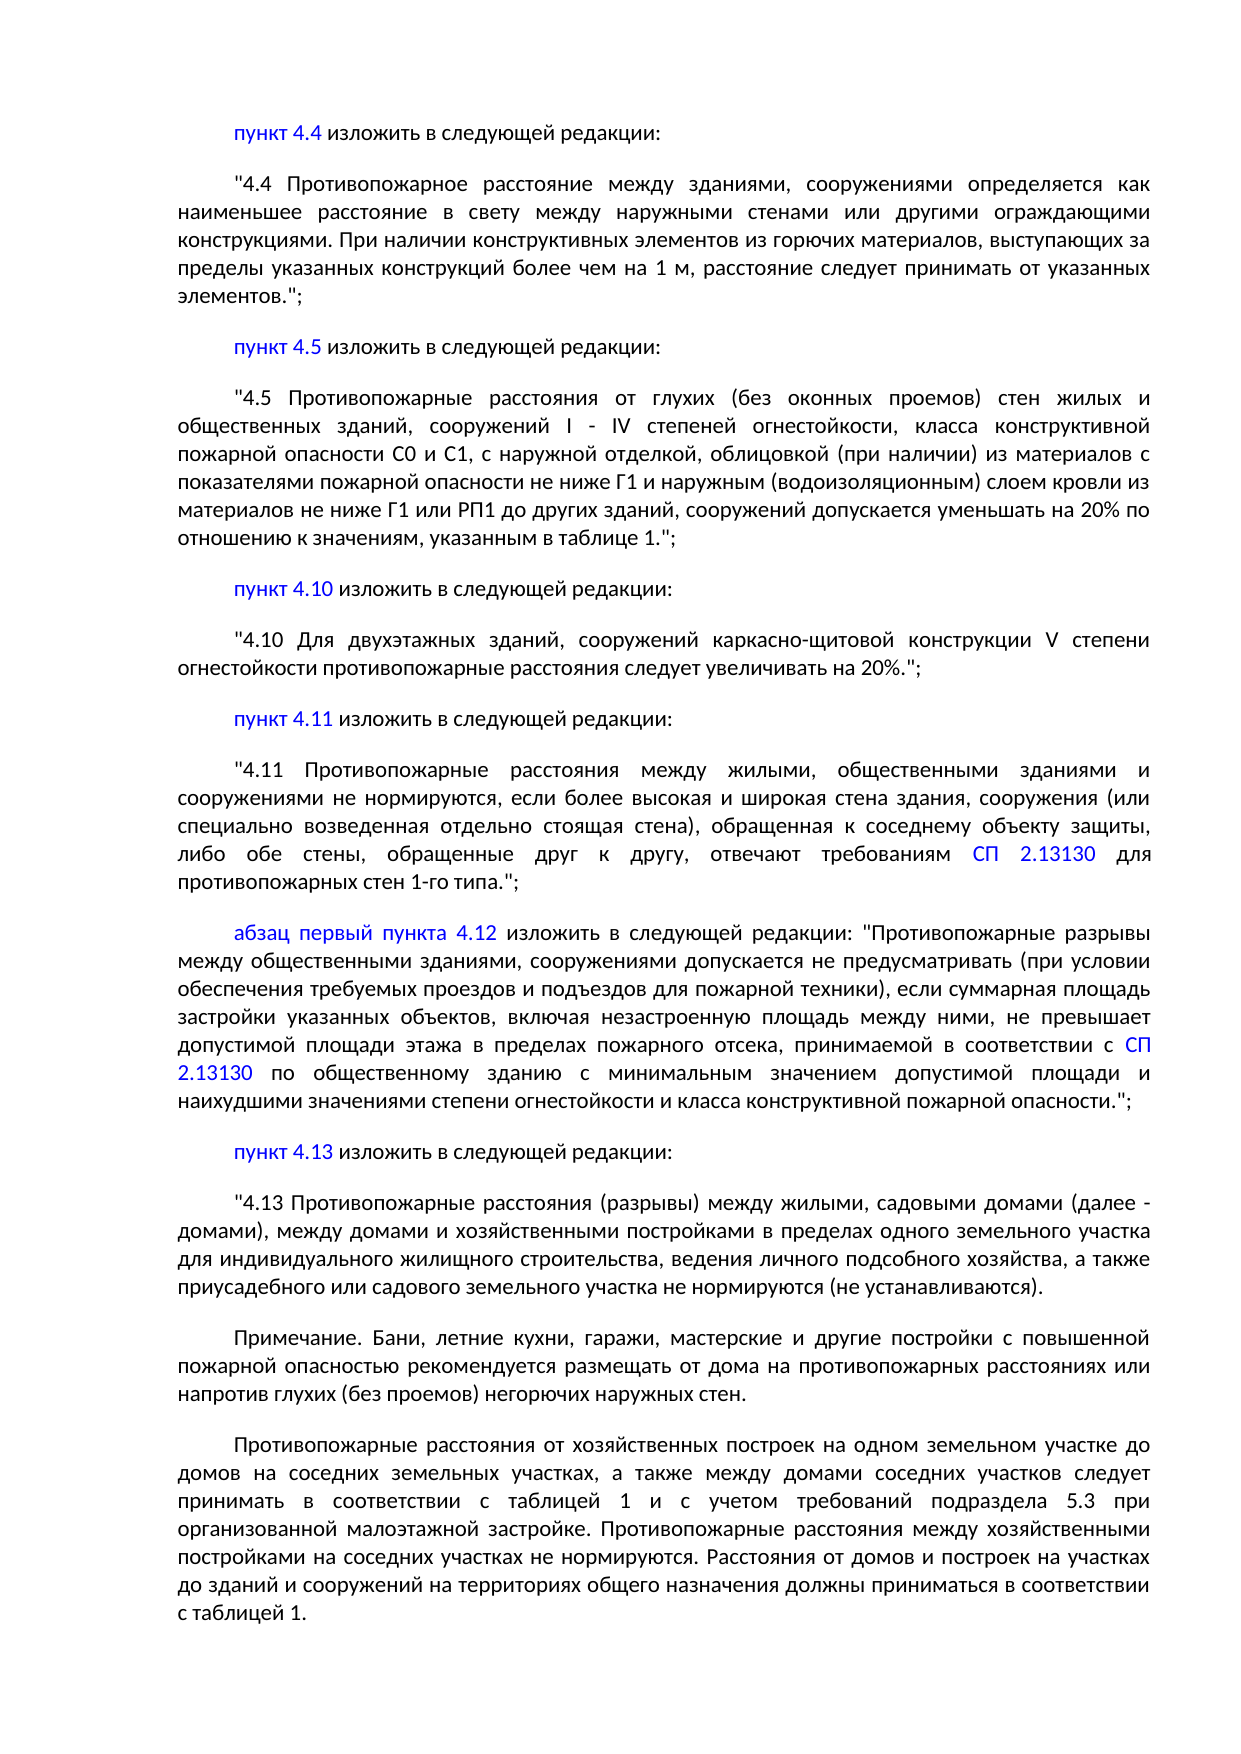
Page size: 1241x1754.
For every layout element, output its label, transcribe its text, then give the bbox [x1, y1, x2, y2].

text Противопожарные расстояния от хозяйственных построек на одном земельном участке до домов на соседних земельных участках, а также между домами соседних участков следует принимать в соответствии с таблицей 1 и с учетом требований подраздела 5.3 при организованной малоэтажной застройке. Противопожарные расстояния между хозяйственными постройками на соседних участках не нормируются. Расстояния от домов и построек на участках до зданий и сооружений на территориях общего назначения должны приниматься в соответствии с таблицей 1. [177, 1430, 1152, 1626]
text "4.10 Для двухэтажных зданий, сооружений каркасно-щитовой конструкции V степени огнестойкости противопожарные расстояния следует увеличивать на 20%."; [177, 625, 1152, 681]
text пункт 4.11 изложить в следующей редакции: [177, 704, 1152, 732]
text пункт 4.4 изложить в следующей редакции: [177, 118, 1152, 146]
text "4.5 Противопожарные расстояния от глухих (без оконных проемов) стен жилых и общественных зданий, сооружений I - IV степеней огнестойкости, класса конструктивной пожарной опасности С0 и С1, с наружной отделкой, облицовкой (при наличии) из материалов с показателями пожарной опасности не ниже Г1 и наружным (водоизоляционным) слоем кровли из материалов не ниже Г1 или РП1 до других зданий, сооружений допускается уменьшать на 20% по отношению к значениям, указанным в таблице 1."; [177, 383, 1152, 551]
text пункт 4.5 изложить в следующей редакции: [177, 332, 1152, 360]
text абзац первый пункта 4.12 изложить в следующей редакции: "Противопожарные разрывы между общественными зданиями, сооружениями допускается не предусматривать (при условии обеспечения требуемых проездов и подъездов для пожарной техники), если суммарная площадь застройки указанных объектов, включая незастроенную площадь между ними, не превышает допустимой площади этажа в пределах пожарного отсека, принимаемой в соответствии с СП 2.13130 по общественному зданию с минимальным значением допустимой площади и наихудшими значениями степени огнестойкости и класса конструктивной пожарной опасности."; [177, 918, 1152, 1114]
text "4.13 Противопожарные расстояния (разрывы) между жилыми, садовыми домами (далее - домами), между домами и хозяйственными постройками в пределах одного земельного участка для индивидуального жилищного строительства, ведения личного подсобного хозяйства, а также приусадебного или садового земельного участка не нормируются (не устанавливаются). [177, 1188, 1152, 1300]
text пункт 4.10 изложить в следующей редакции: [177, 574, 1152, 602]
text Примечание. Бани, летние кухни, гаражи, мастерские и другие постройки с повышенной пожарной опасностью рекомендуется размещать от дома на противопожарных расстояниях или напротив глухих (без проемов) негорючих наружных стен. [177, 1323, 1152, 1407]
text "4.4 Противопожарное расстояние между зданиями, сооружениями определяется как наименьшее расстояние в свету между наружными стенами или другими ограждающими конструкциями. При наличии конструктивных элементов из горючих материалов, выступающих за пределы указанных конструкций более чем на 1 м, расстояние следует принимать от указанных элементов."; [177, 169, 1152, 309]
text "4.11 Противопожарные расстояния между жилыми, общественными зданиями и сооружениями не нормируются, если более высокая и широкая стена здания, сооружения (или специально возведенная отдельно стоящая стена), обращенная к соседнему объекту защиты, либо обе стены, обращенные друг к другу, отвечают требованиям СП 2.13130 для противопожарных стен 1-го типа."; [177, 755, 1152, 895]
text пункт 4.13 изложить в следующей редакции: [177, 1137, 1152, 1165]
